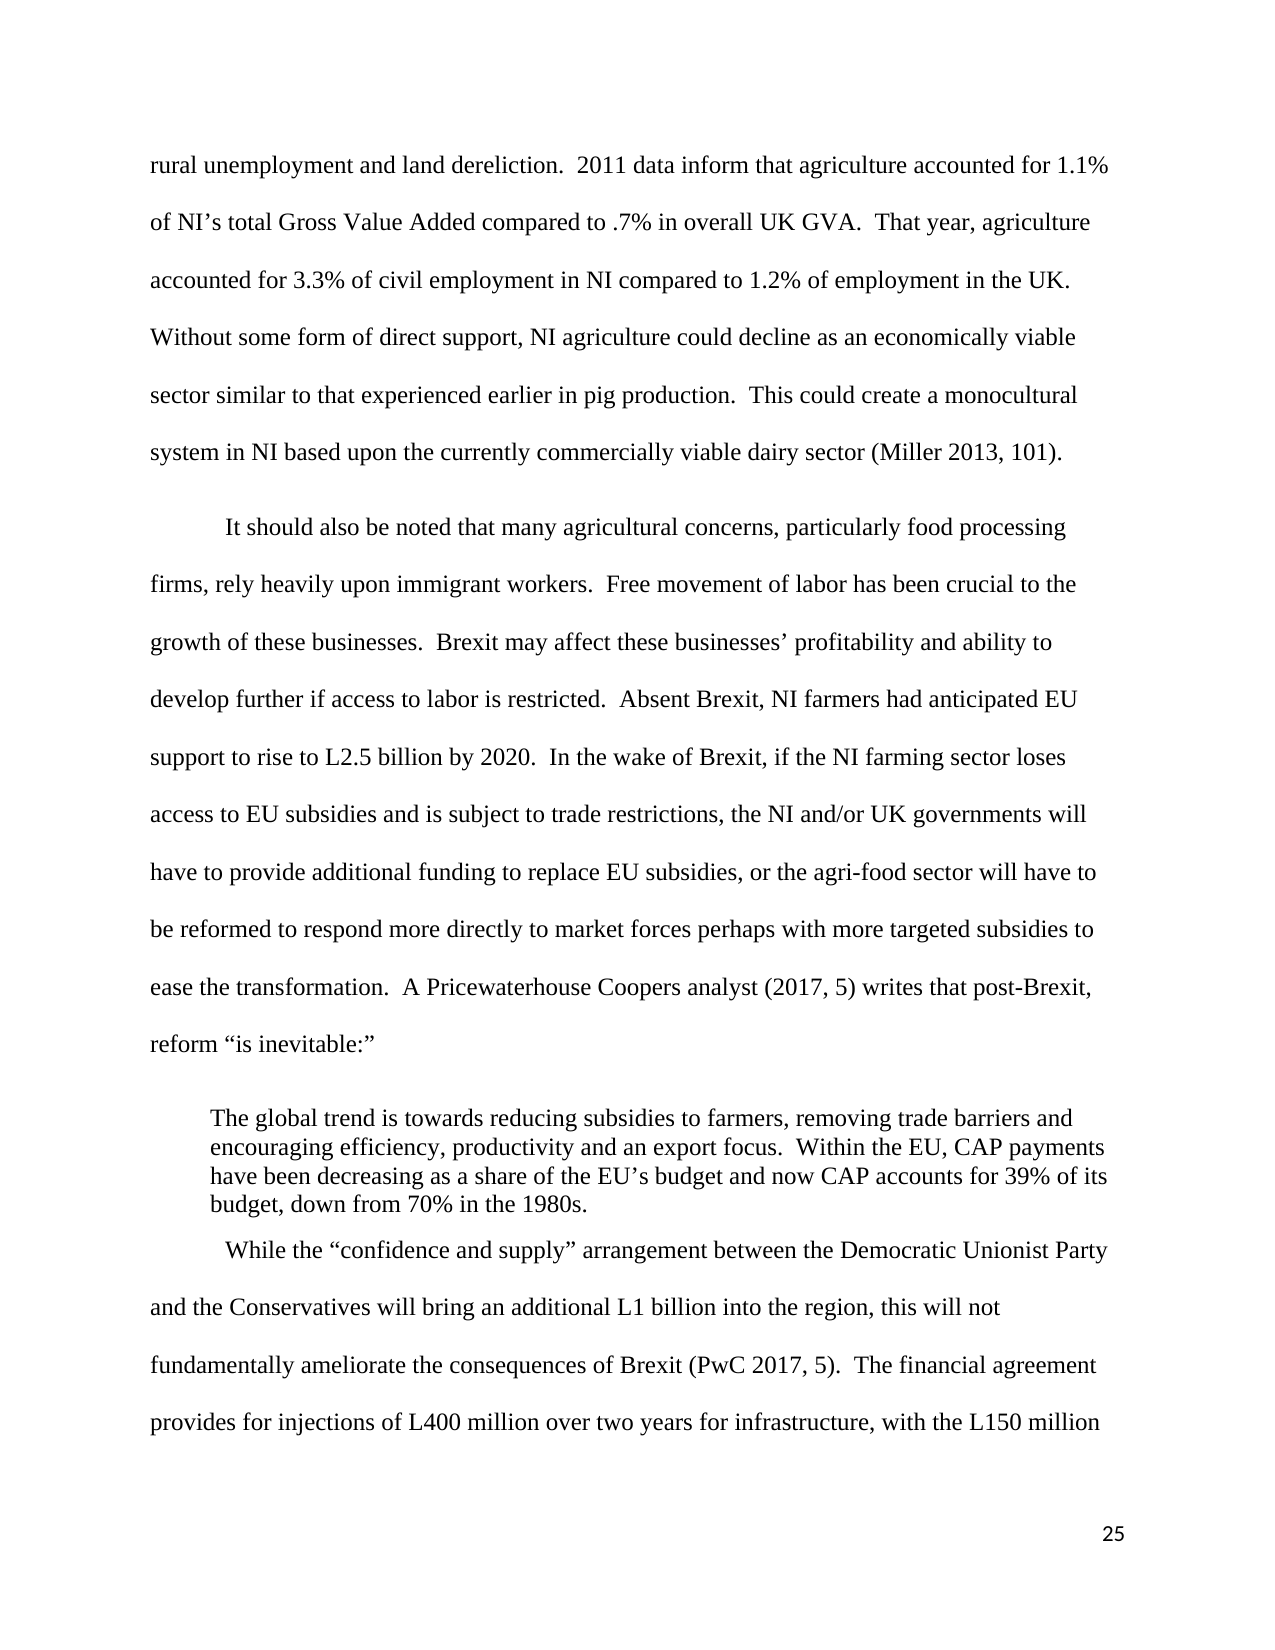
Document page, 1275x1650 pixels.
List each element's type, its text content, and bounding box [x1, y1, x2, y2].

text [150, 150, 1125, 466]
text The global trend is towards reducing subsidies to farmers, removing trade barriers and encouraging efficiency, productivity and an export focus. Within the EU, CAP payments have been decreasing as a share of the EU’s budget and now CAP accounts for 39% of its budget, down from 70% in the 1980s. [210, 1103, 1125, 1218]
text It should also be noted that many agricultural concerns, particularly food processing firms, rely heavily upon immigrant workers. Free movement of labor has been crucial to the growth of these businesses. Brexit may affect these businesses’ profitability and ability to develop further if access to labor is restricted. Absent Brexit, NI farmers had anticipated EU support to rise to L2.5 billion by 2020. In the wake of Brexit, if the NI farming sector loses access to EU subsidies and is subject to trade restrictions, the NI and/or UK governments will have to provide additional funding to replace EU subsidies, or the agri-food sector will have to be reformed to respond more directly to market forces perhaps with more targeted subsidies to ease the transformation. A Pricewaterhouse Coopers analyst (2017, 5) writes that post-Brexit, reform “is inevitable:” [150, 512, 1125, 1058]
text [150, 1235, 1125, 1436]
